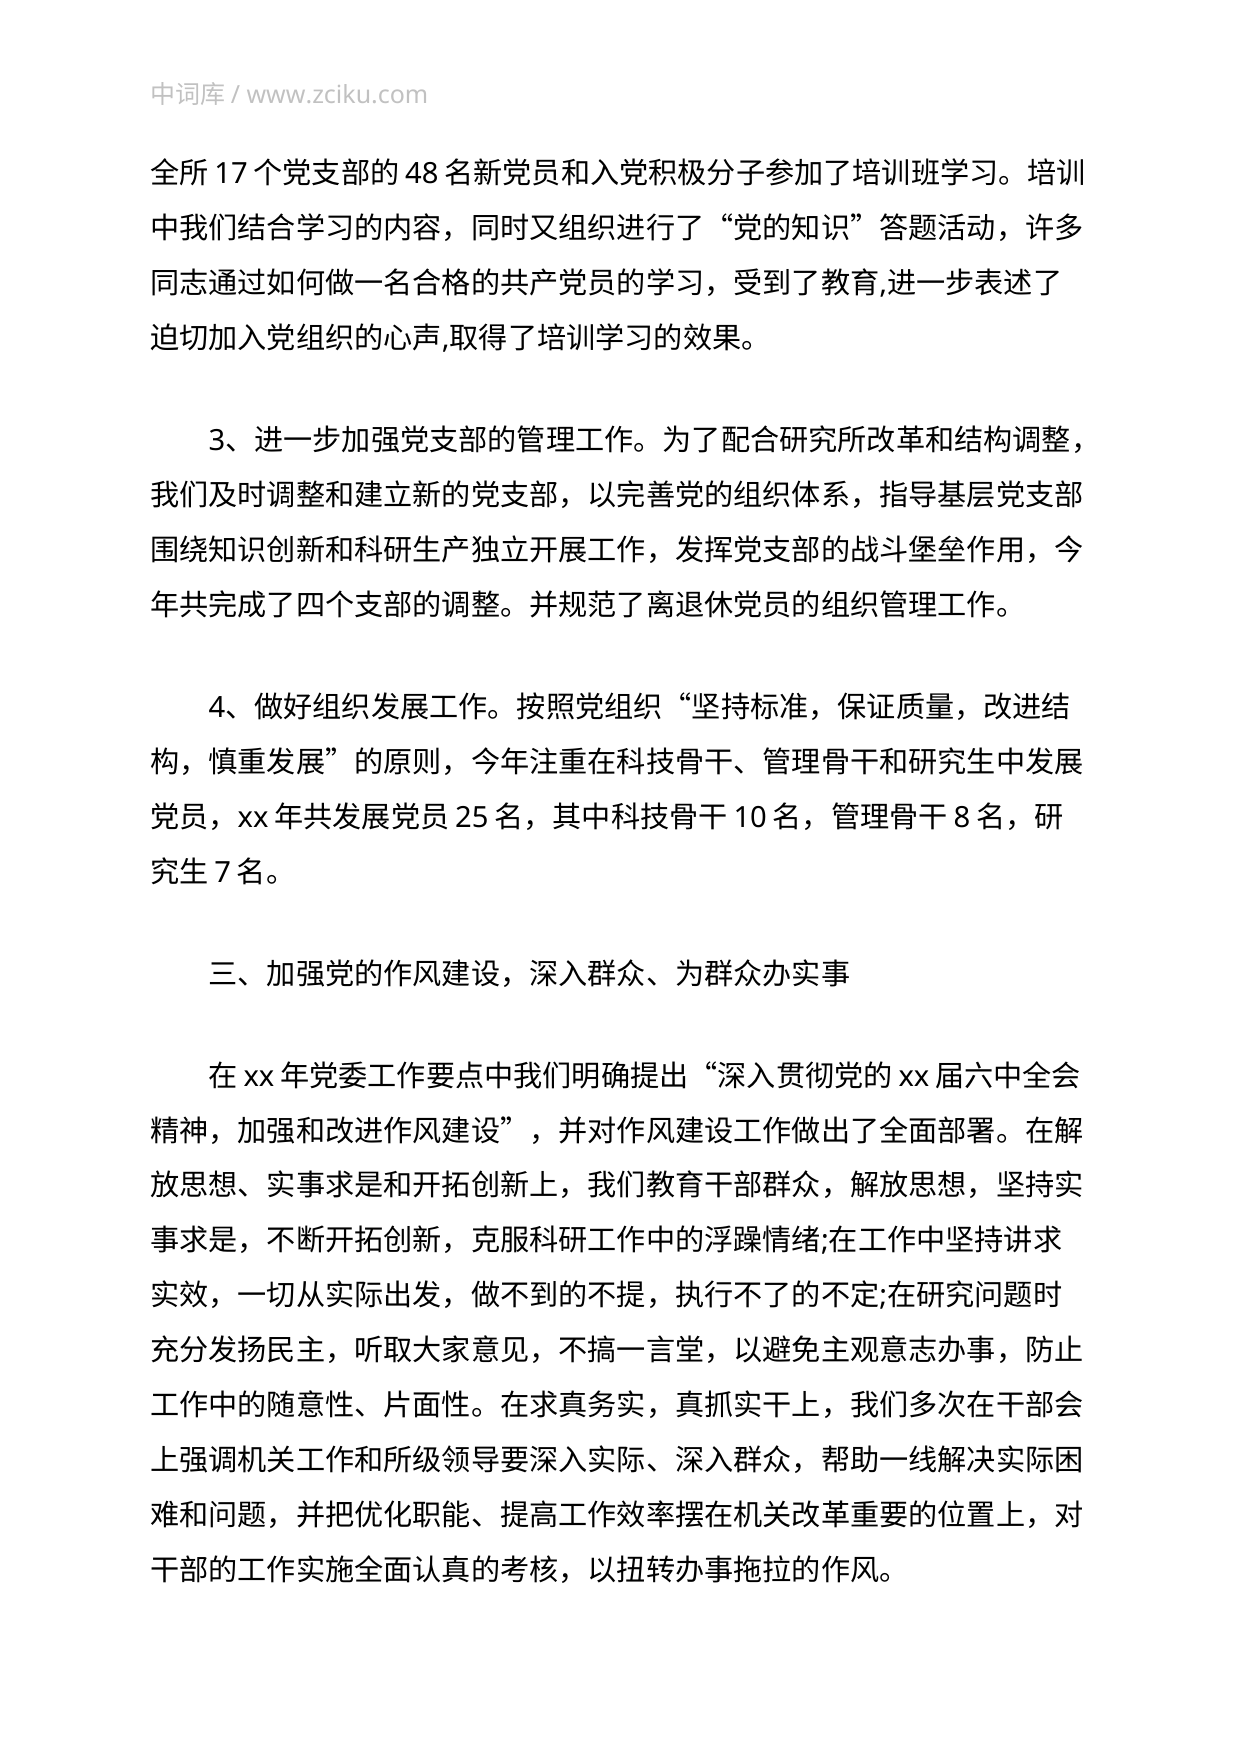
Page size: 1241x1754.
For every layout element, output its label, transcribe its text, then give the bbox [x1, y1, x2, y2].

text 4、做好组织发展工作。按照党组织“坚持标准，保证质量，改进结构，慎重发展”的原则，今年注重在科技骨干、管理骨干和研究生中发展党员，xx年共发展党员25名，其中科技骨干10名，管理骨干8名，研究生7名。 [150, 683, 1090, 891]
text 三、加强党的作风建设，深入群众、为群众办实事 [150, 950, 1090, 993]
text 3、进一步加强党支部的管理工作。为了配合研究所改革和结构调整，我们及时调整和建立新的党支部，以完善党的组织体系，指导基层党支部围绕知识创新和科研生产独立开展工作，发挥党支部的战斗堡垒作用，今年共完成了四个支部的调整。并规范了离退休党员的组织管理工作。 [150, 417, 1090, 624]
text 在xx年党委工作要点中我们明确提出“深入贯彻党的xx届六中全会精神，加强和改进作风建设”，并对作风建设工作做出了全面部署。在解放思想、实事求是和开拓创新上，我们教育干部群众，解放思想，坚持实事求是，不断开拓创新，克服科研工作中的浮躁情绪;在工作中坚持讲求实效，一切从实际出发，做不到的不提，执行不了的不定;在研究问题时充分发扬民主，听取大家意见，不搞一言堂，以避免主观意志办事，防止工作中的随意性、片面性。在求真务实，真抓实干上，我们多次在干部会上强调机关工作和所级领导要深入实际、深入群众，帮助一线解决实际困难和问题，并把优化职能、提高工作效率摆在机关改革重要的位置上，对干部的工作实施全面认真的考核，以扭转办事拖拉的作风。 [150, 1052, 1090, 1589]
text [150, 150, 1090, 357]
